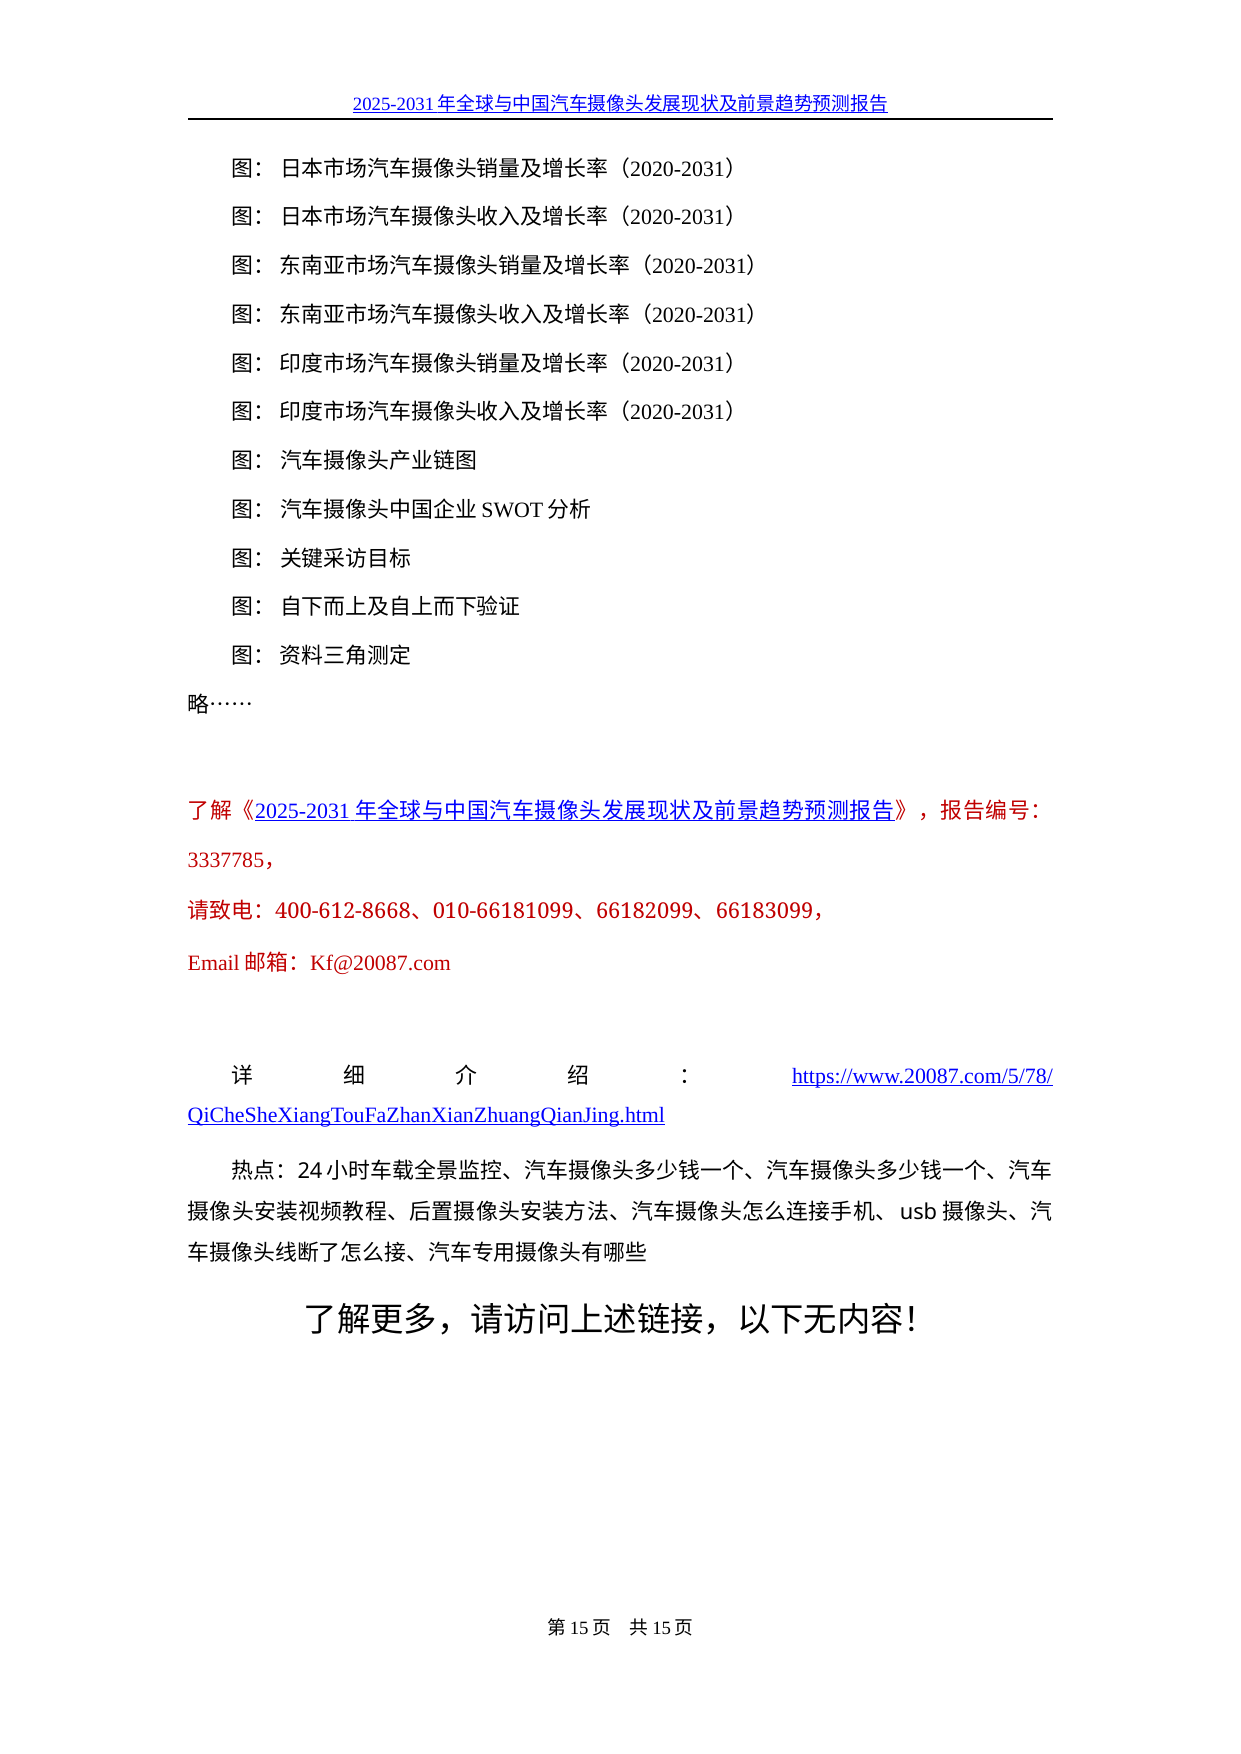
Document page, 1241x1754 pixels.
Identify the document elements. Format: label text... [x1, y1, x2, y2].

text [187, 150, 1053, 719]
text 了解《2025-2031年全球与中国汽车摄像头发展现状及前景趋势预测报告》，报告编号：3337785， [187, 793, 1053, 874]
text 详细介绍：https://www.20087.com/5/78/QiCheSheXiangTouFaZhanXianZhuangQianJing.html [187, 1058, 1053, 1131]
text 热点：24小时车载全景监控、汽车摄像头多少钱一个、汽车摄像头多少钱一个、汽车摄像头安装视频教程、后置摄像头安装方法、汽车摄像头怎么连接手机、usb摄像头、汽车摄像头线断了怎么接、汽车专用摄像头有哪些 [187, 1153, 1053, 1267]
text 请致电：400-612-8668、010-66181099、66182099、66183099， [187, 893, 1053, 926]
title 了解更多，请访问上述链接，以下无内容！ [187, 1284, 1053, 1349]
text Email邮箱：Kf@20087.com [187, 945, 1053, 977]
